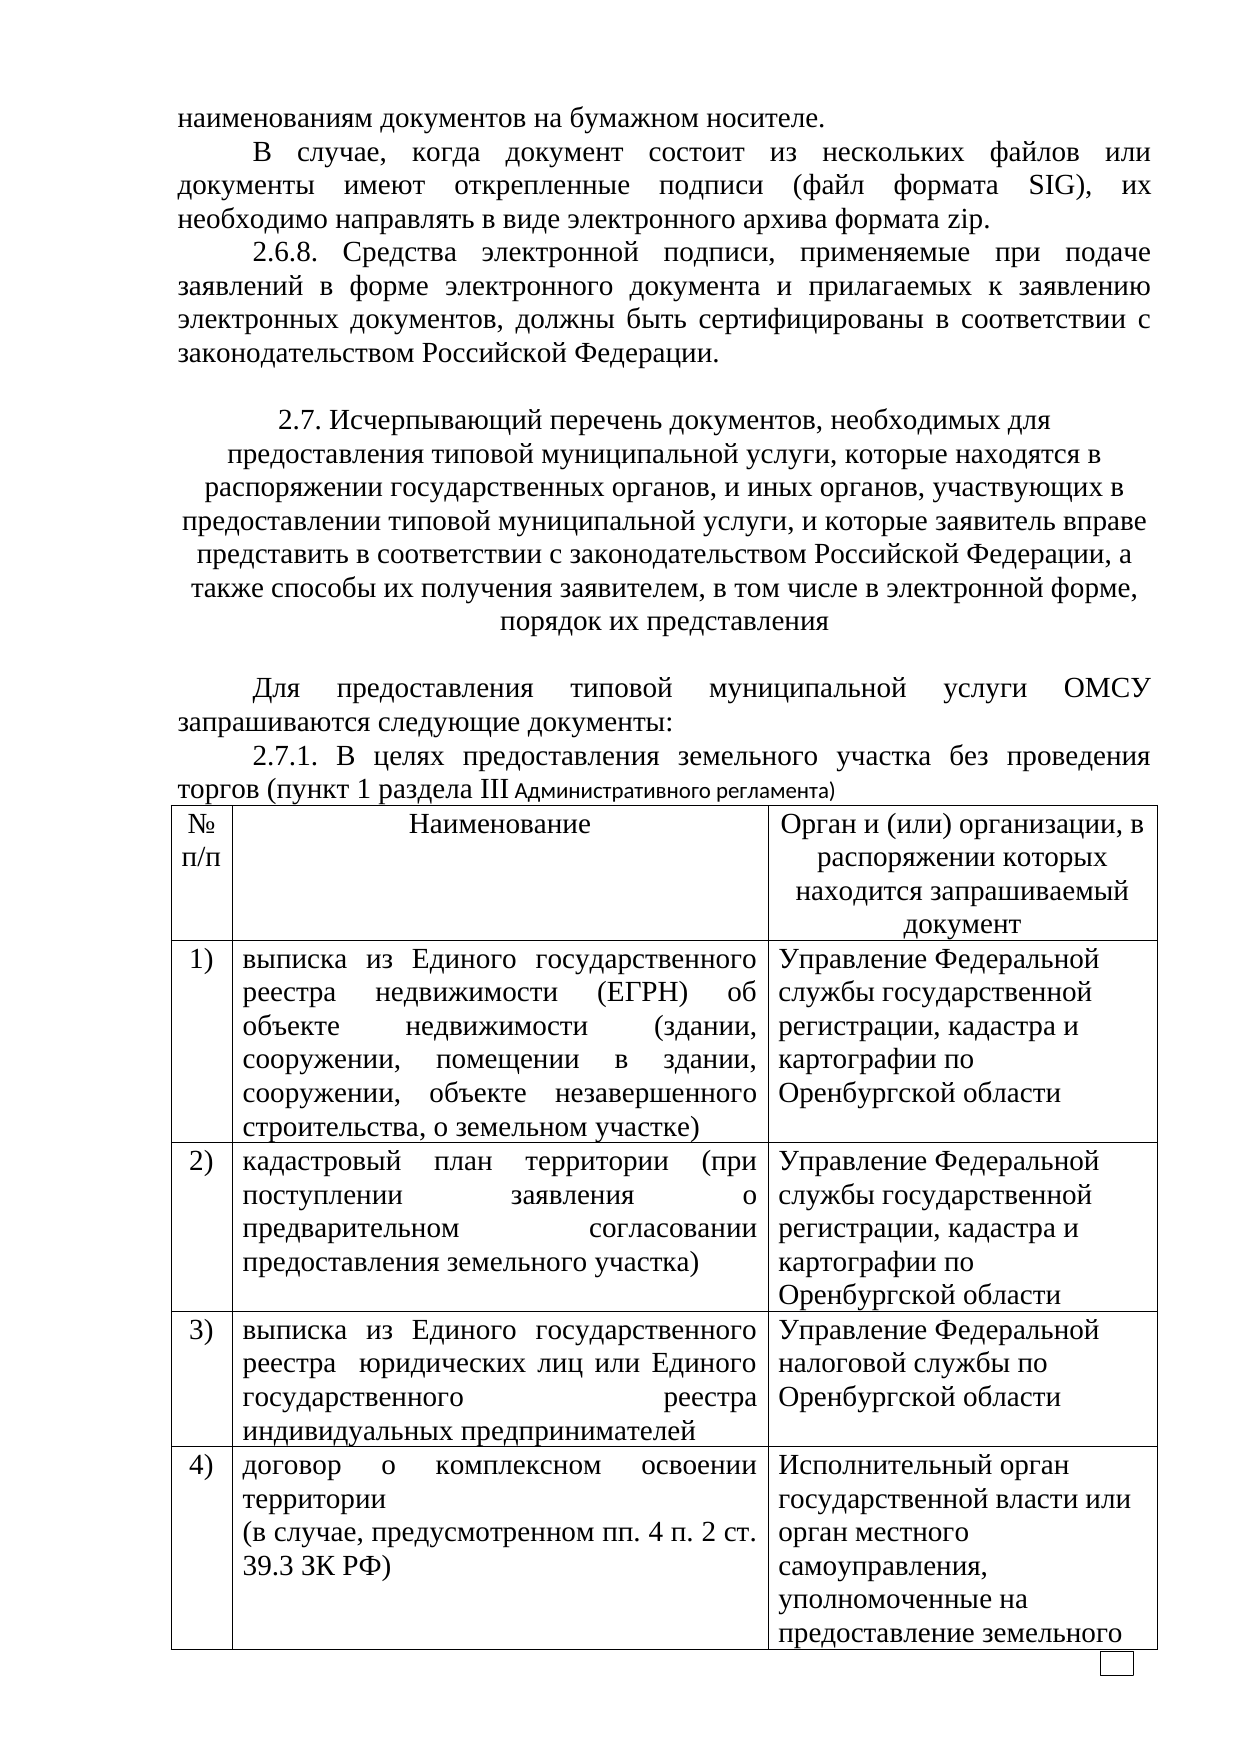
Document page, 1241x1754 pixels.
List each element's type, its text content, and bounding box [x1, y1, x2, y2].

text В случае, когда документ состоит из нескольких файлов или документы имеют открепленные подписи (файл формата SIG), их необходимо направлять в виде электронного архива формата zip. [177, 134, 1152, 234]
table_header Наименование [233, 806, 768, 940]
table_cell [769, 1447, 1157, 1648]
table_header № п/п [172, 806, 232, 940]
table_cell Управление Федеральной службы государственной регистрации, кадастра и картографии по Оренбургской области [769, 941, 1157, 1142]
table_cell выписка из Единого государственного реестра юридических лиц или Единого государственного реестра индивидуальных предпринимателей [233, 1312, 768, 1446]
table_cell выписка из Единого государственного реестра недвижимости (ЕГРН) об объекте недвижимости (здании, сооружении, помещении в здании, сооружении, объекте незавершенного строительства, о земельном участке) [233, 941, 768, 1142]
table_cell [233, 1447, 768, 1648]
table_cell Управление Федеральной налоговой службы по Оренбургской области [769, 1312, 1157, 1446]
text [177, 100, 1152, 134]
text 2.6.8. Средства электронной подписи, применяемые при подаче заявлений в форме электронного документа и прилагаемых к заявлению электронных документов, должны быть сертифицированы в соответствии с законодательством Российской Федерации. [177, 234, 1152, 369]
text 2.7.1. В целях предоставления земельного участка без проведения торгов (пункт 1 раздела III Административного регламента) [177, 738, 1152, 805]
text Для предоставления типовой муниципальной услуги ОМСУ запрашиваются следующие документы: [177, 671, 1152, 738]
table_header Орган и (или) организации, в распоряжении которых находится запрашиваемый документ [769, 806, 1157, 940]
table_cell 2) [172, 1143, 232, 1311]
table_cell 4) [172, 1447, 232, 1648]
table_cell 1) [172, 941, 232, 1142]
table_cell кадастровый план территории (при поступлении заявления о предварительном согласовании предоставления земельного участка) [233, 1143, 768, 1311]
table_cell Управление Федеральной службы государственной регистрации, кадастра и картографии по Оренбургской области [769, 1143, 1157, 1311]
list 2.7. Исчерпывающий перечень документов, необходимых для предоставления типовой муниципальной услуги, которые находятся в распоряжении государственных органов, и иных органов, участвующих в предоставлении типовой муниципальной услуги, и которые заявитель вправе представить в соответствии с законодательством Российской Федерации, а также способы их получения заявителем, в том числе в электронной форме, порядок их представления [177, 402, 1152, 637]
table_cell 3) [172, 1312, 232, 1446]
